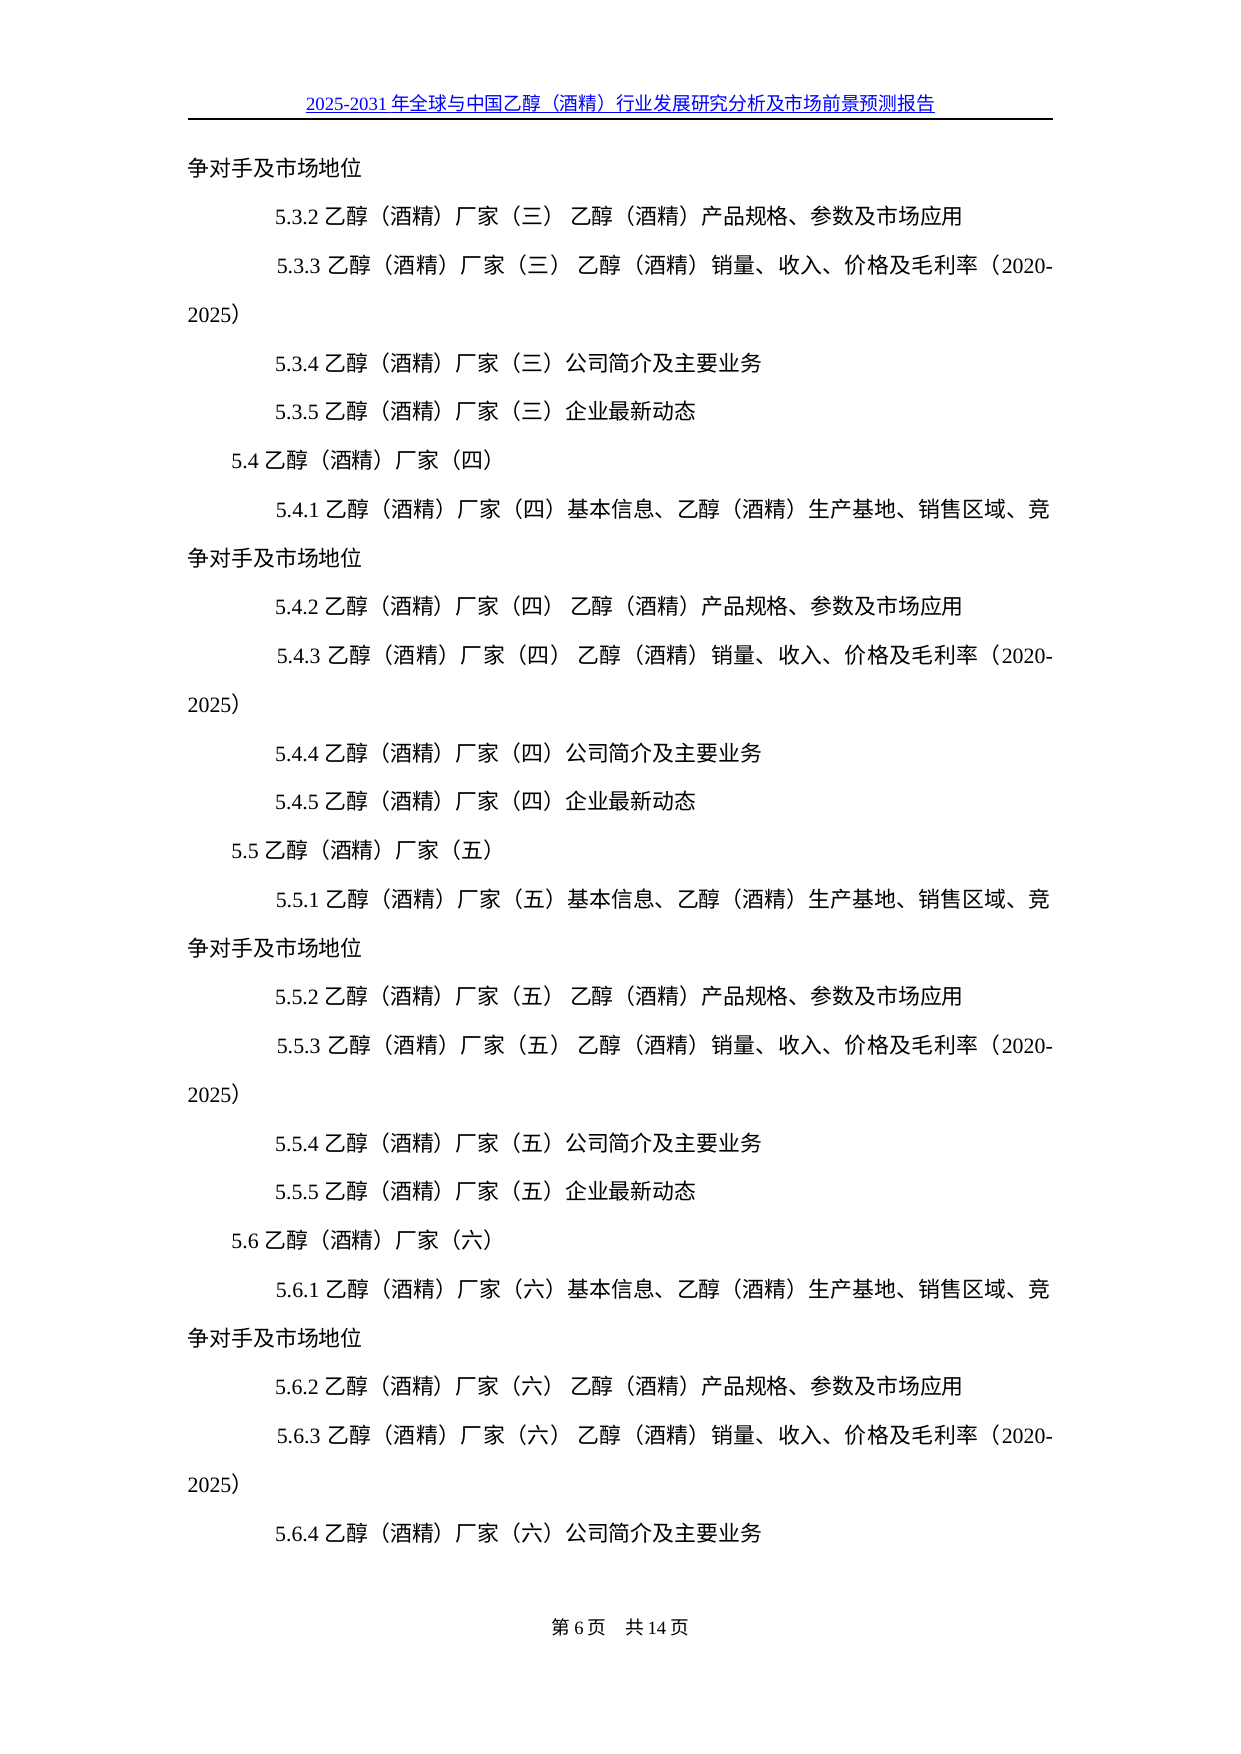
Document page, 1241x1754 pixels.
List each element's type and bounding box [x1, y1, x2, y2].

text [187, 150, 1053, 1548]
